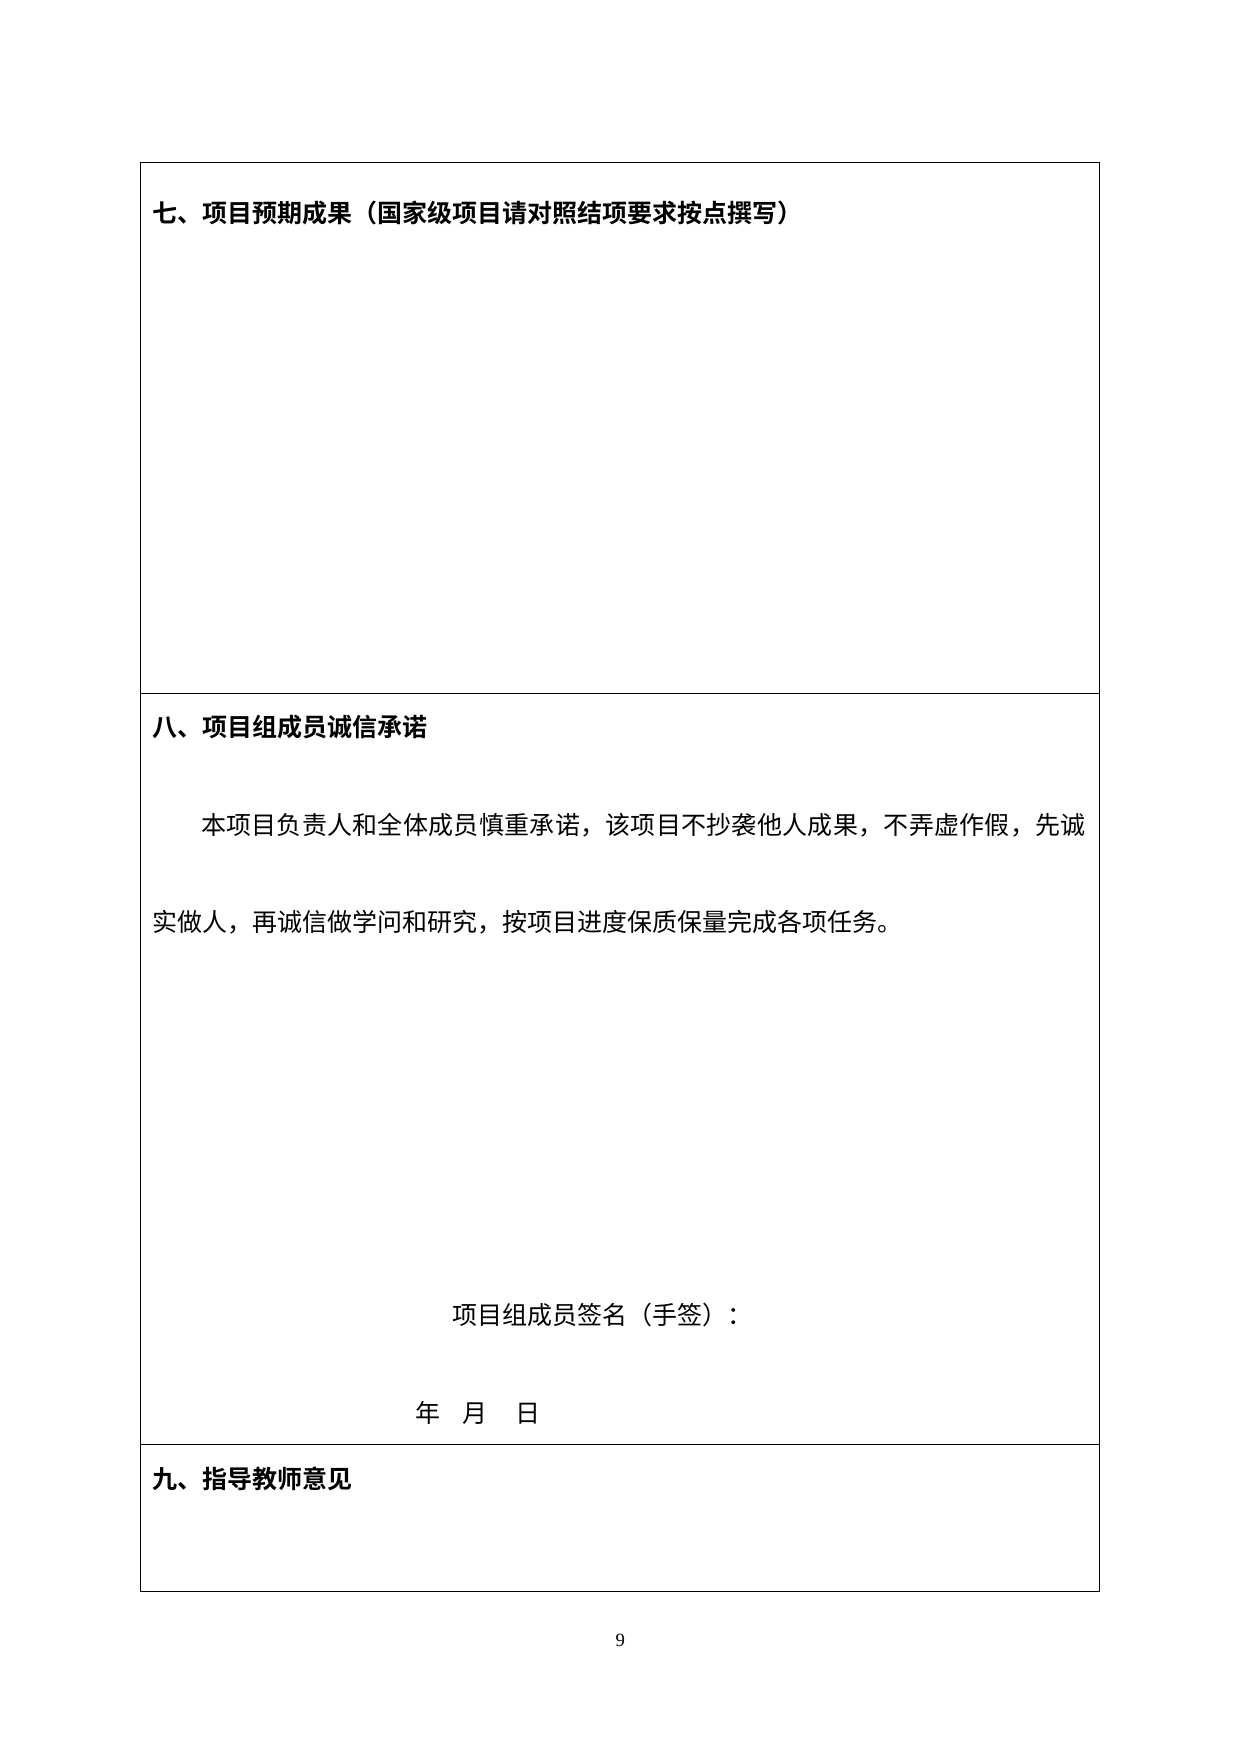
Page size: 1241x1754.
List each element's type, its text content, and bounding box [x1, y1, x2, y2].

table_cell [141, 1445, 1099, 1591]
table_cell 七、项目预期成果（国家级项目请对照结项要求按点撰写） [141, 163, 1099, 692]
table_cell 八、项目组成员诚信承诺 本项目负责人和全体成员慎重承诺，该项目不抄袭他人成果，不弄虚作假，先诚实做人，再诚信做学问和研究，按项目进度保质保量完成各项任务。 项目组成员签名（手签）： 年 月 日 [141, 694, 1099, 1444]
